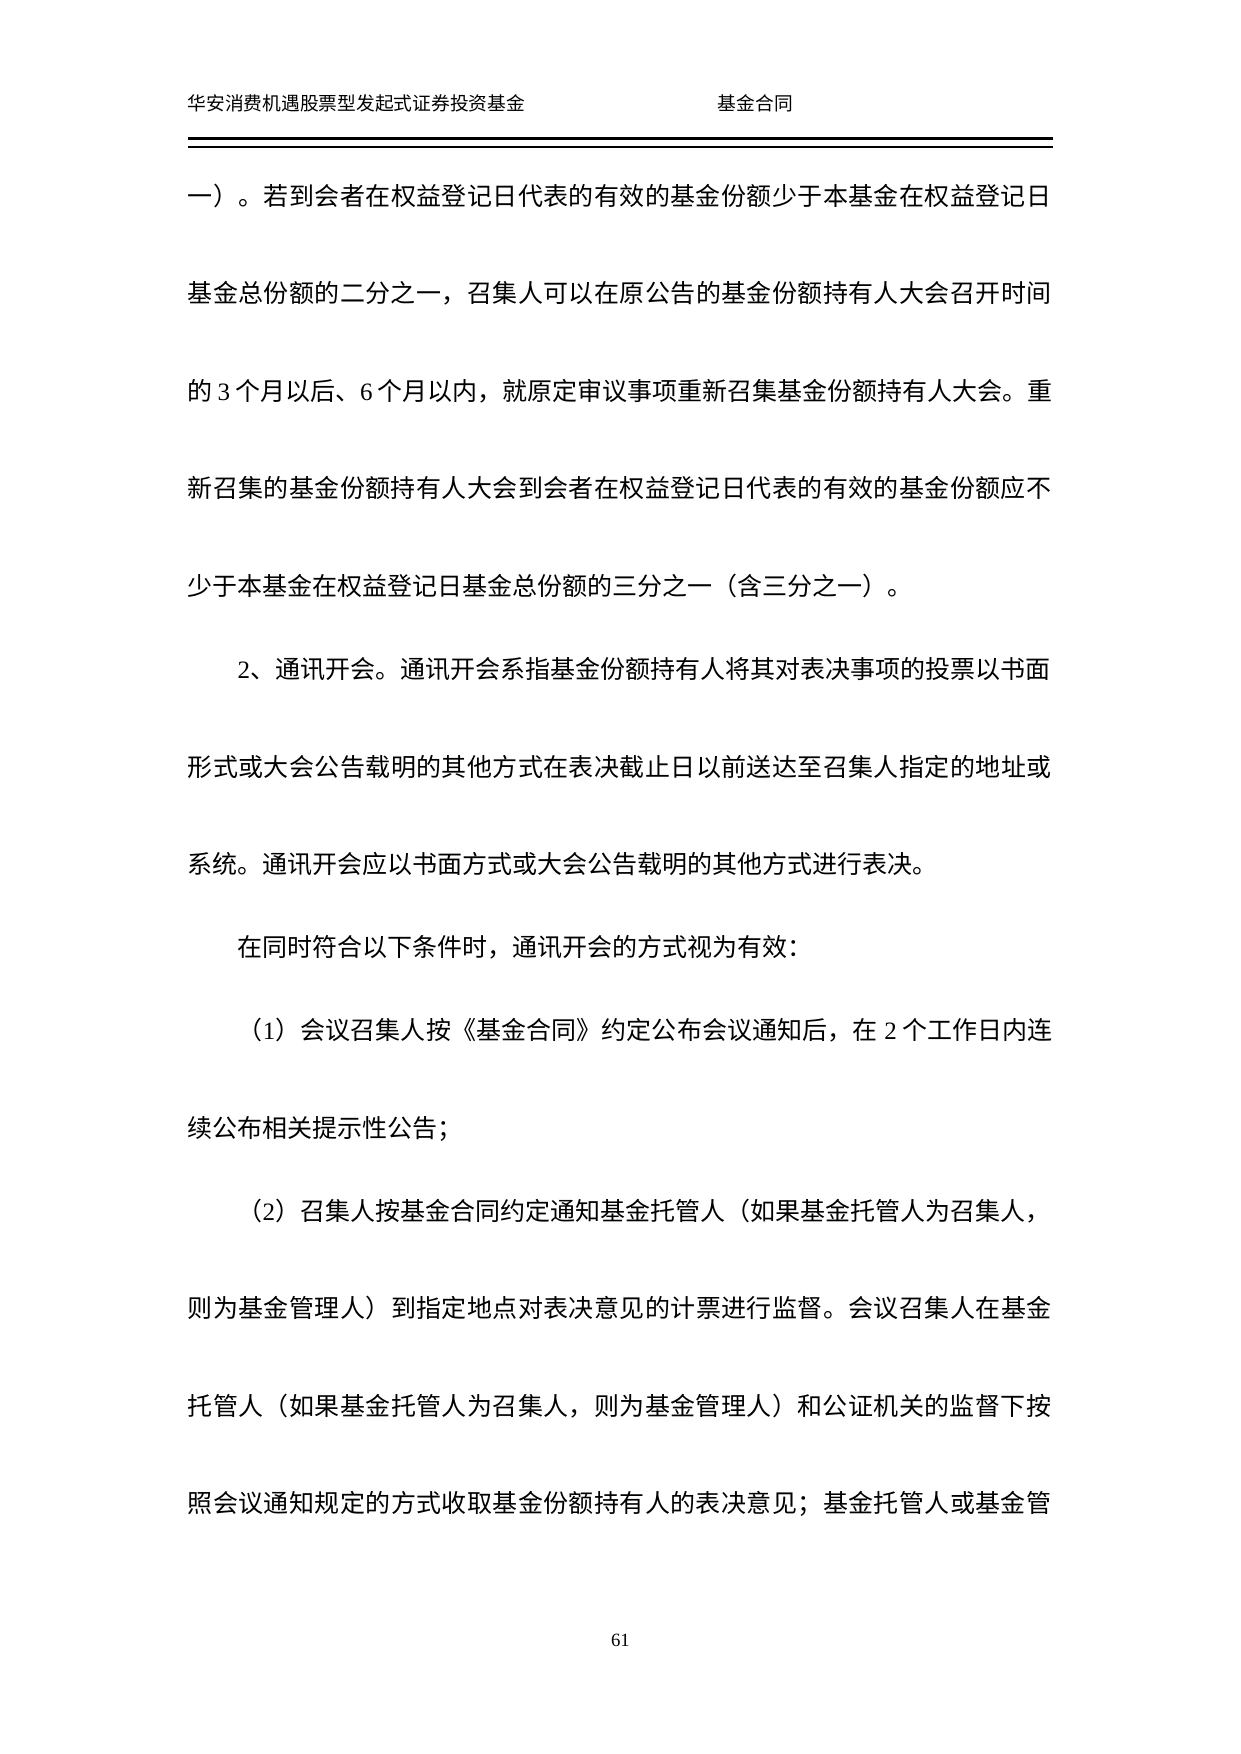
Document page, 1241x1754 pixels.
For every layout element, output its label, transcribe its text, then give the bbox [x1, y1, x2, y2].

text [187, 1177, 1053, 1534]
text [187, 162, 1053, 617]
text （1）会议召集人按《基金合同》约定公布会议通知后，在2个工作日内连续公布相关提示性公告； [187, 996, 1053, 1159]
text 2、通讯开会。通讯开会系指基金份额持有人将其对表决事项的投票以书面形式或大会公告载明的其他方式在表决截止日以前送达至召集人指定的地址或系统。通讯开会应以书面方式或大会公告载明的其他方式进行表决。 [187, 635, 1053, 895]
text 在同时符合以下条件时，通讯开会的方式视为有效： [187, 913, 1053, 978]
